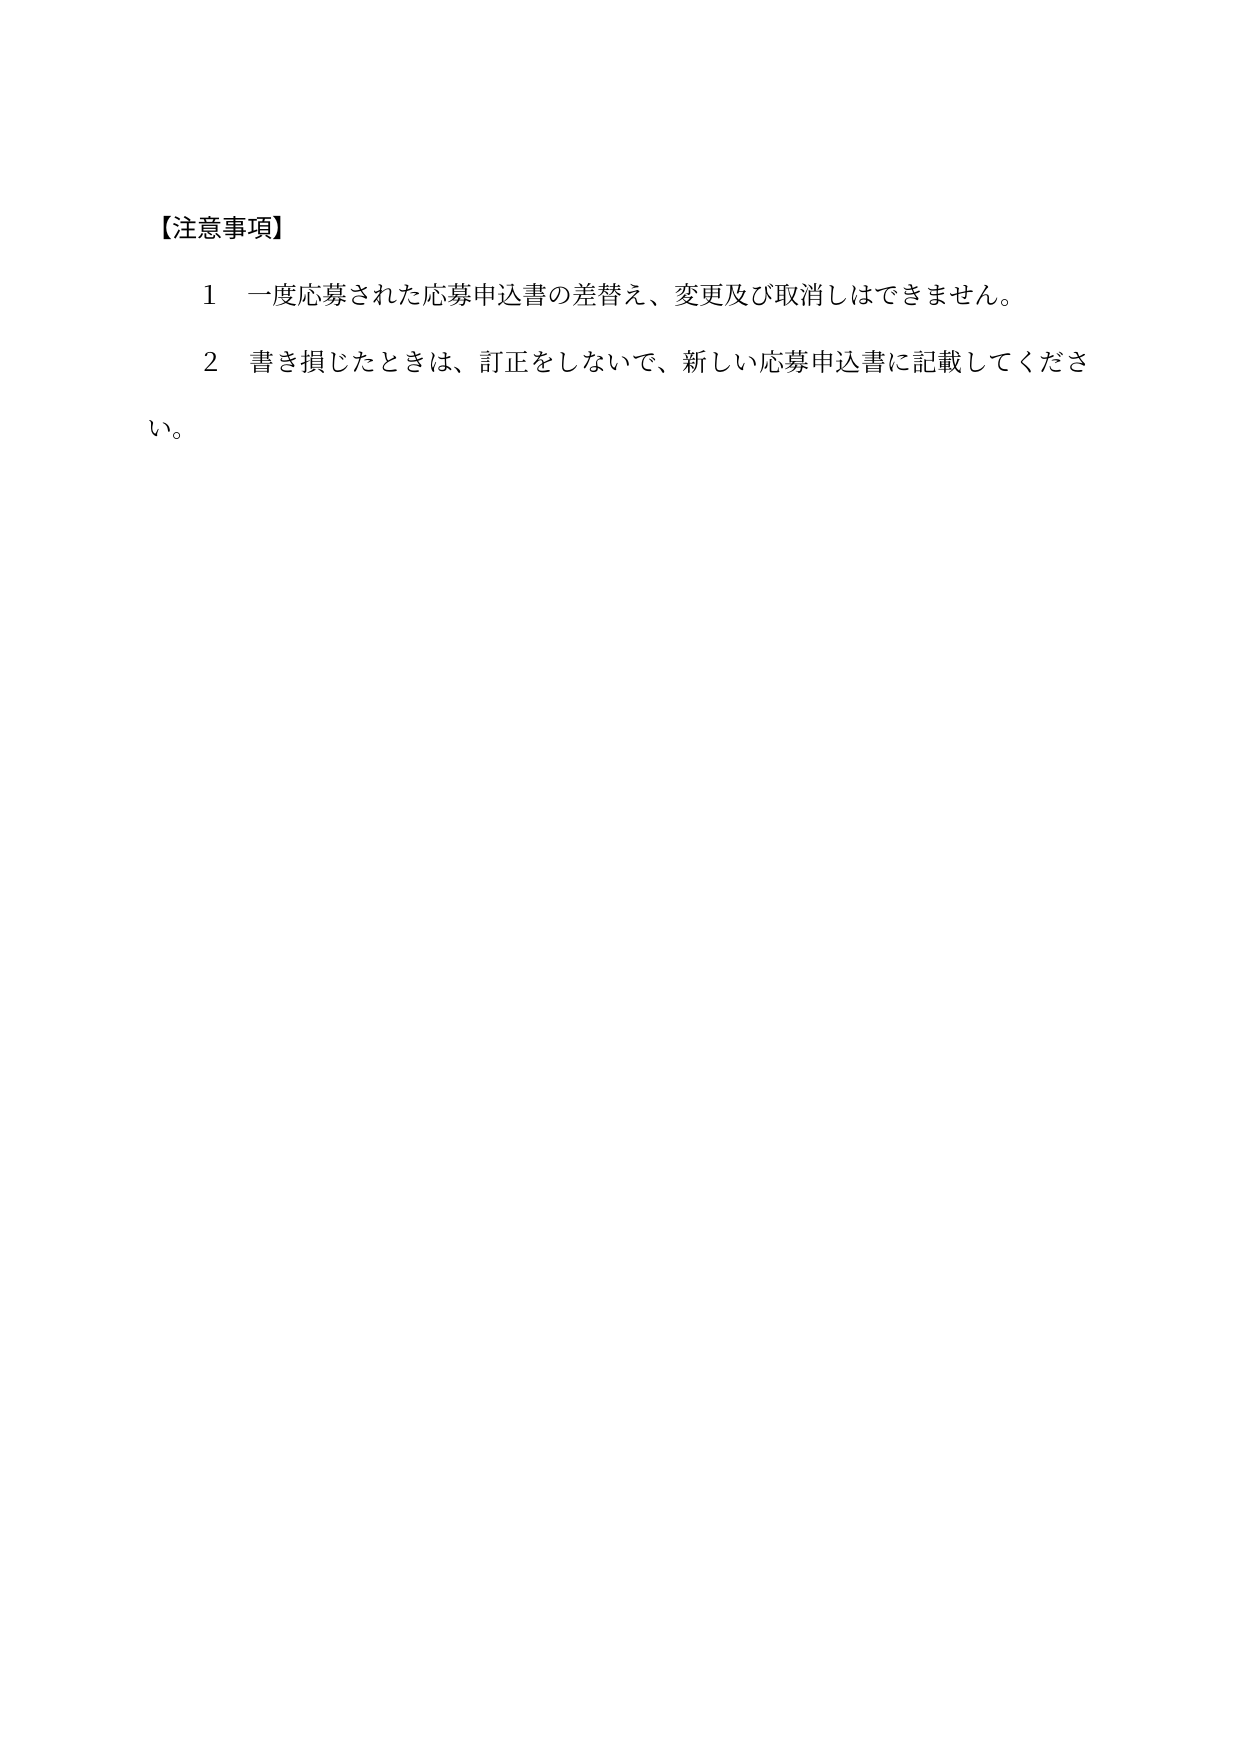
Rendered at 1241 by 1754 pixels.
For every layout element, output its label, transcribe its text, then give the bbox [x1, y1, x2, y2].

text 【注意事項】 [148, 194, 1092, 260]
text ２ 書き損じたときは、訂正をしないで、新しい応募申込書に記載してください。 [148, 327, 1092, 460]
text １ 一度応募された応募申込書の差替え、変更及び取消しはできません。 [148, 260, 1092, 327]
